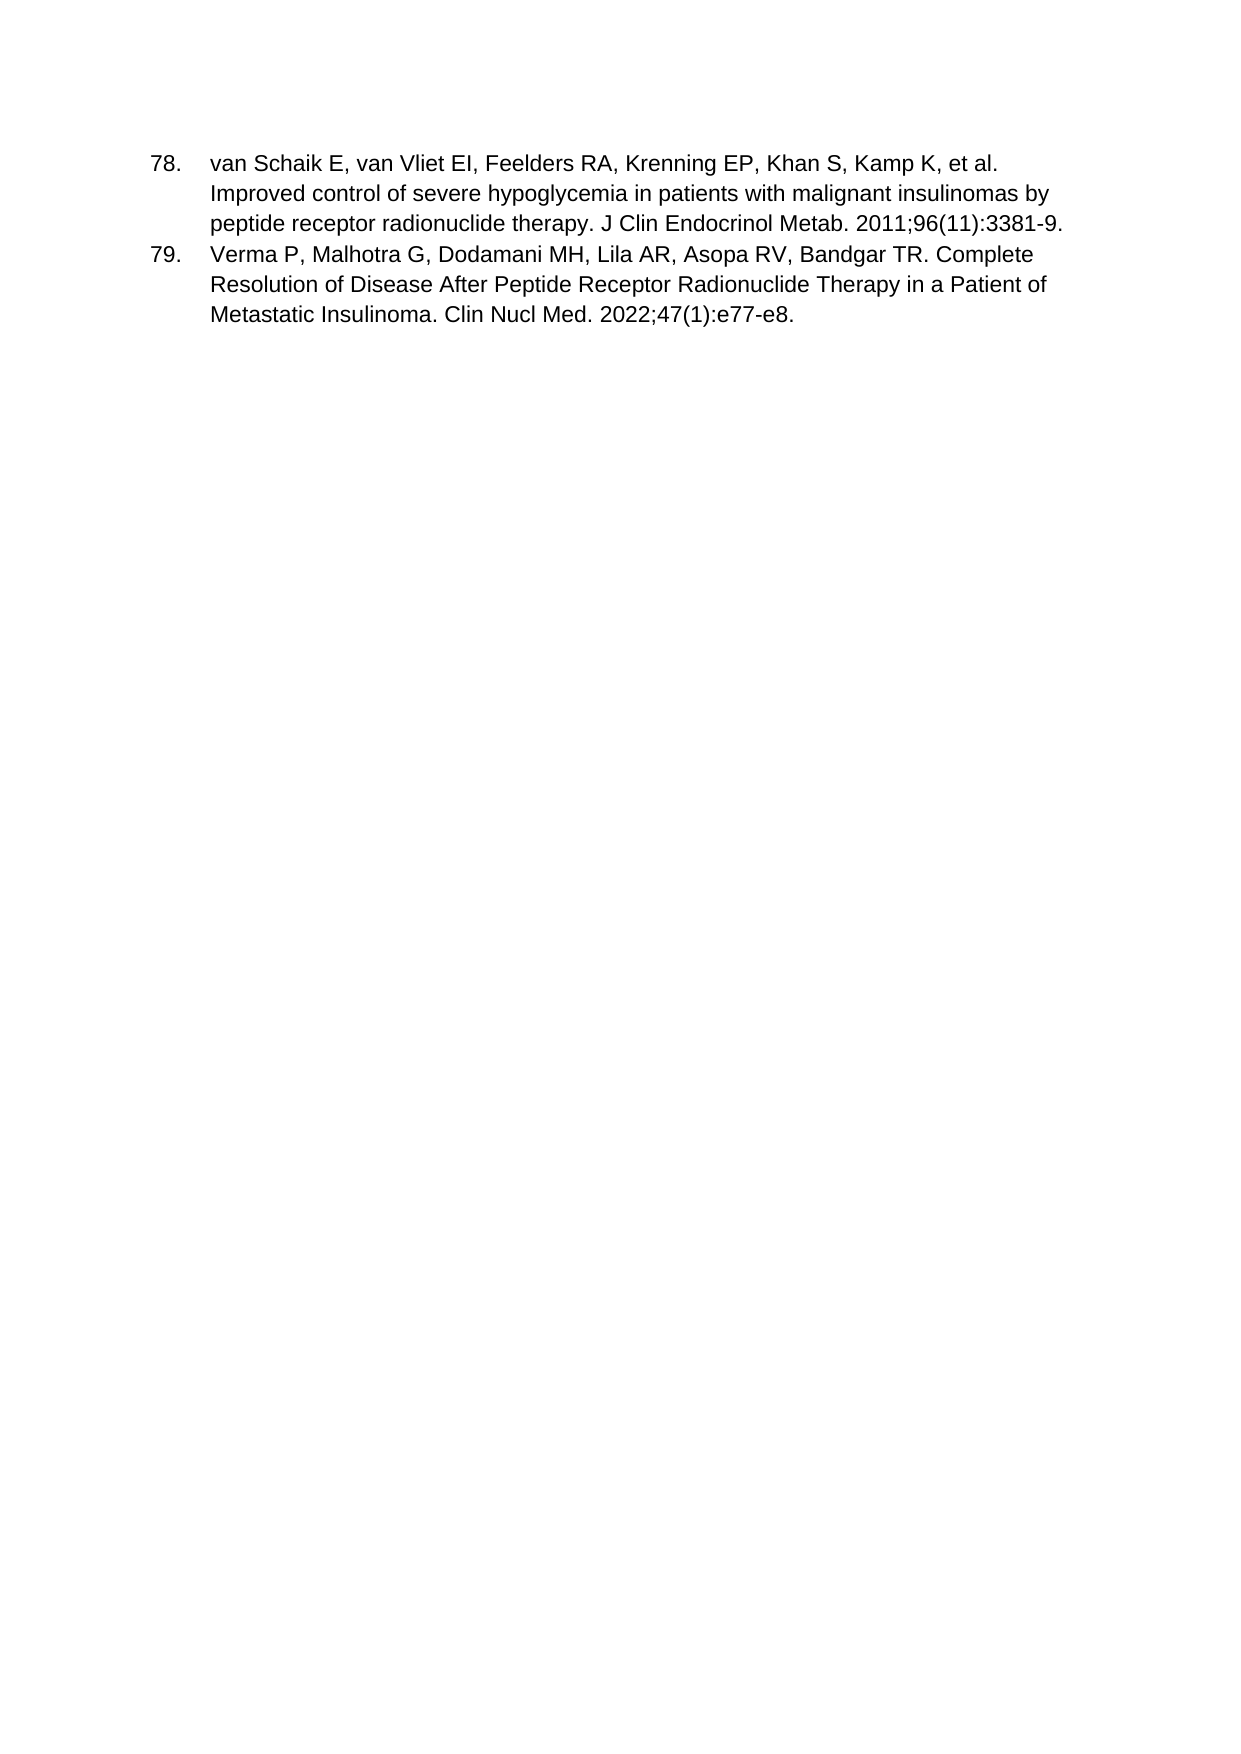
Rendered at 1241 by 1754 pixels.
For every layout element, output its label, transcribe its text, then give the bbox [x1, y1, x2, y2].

text 78. van Schaik E, van Vliet EI, Feelders RA, Krenning EP, Khan S, Kamp K, et al. Improved control of severe hypoglycemia in patients with malignant insulinomas by peptide receptor radionuclide therapy. J Clin Endocrinol Metab. 2011;96(11):3381-9. [150, 150, 1090, 237]
text 79. Verma P, Malhotra G, Dodamani MH, Lila AR, Asopa RV, Bandgar TR. Complete Resolution of Disease After Peptide Receptor Radionuclide Therapy in a Patient of Metastatic Insulinoma. Clin Nucl Med. 2022;47(1):e77-e8. [150, 241, 1090, 327]
